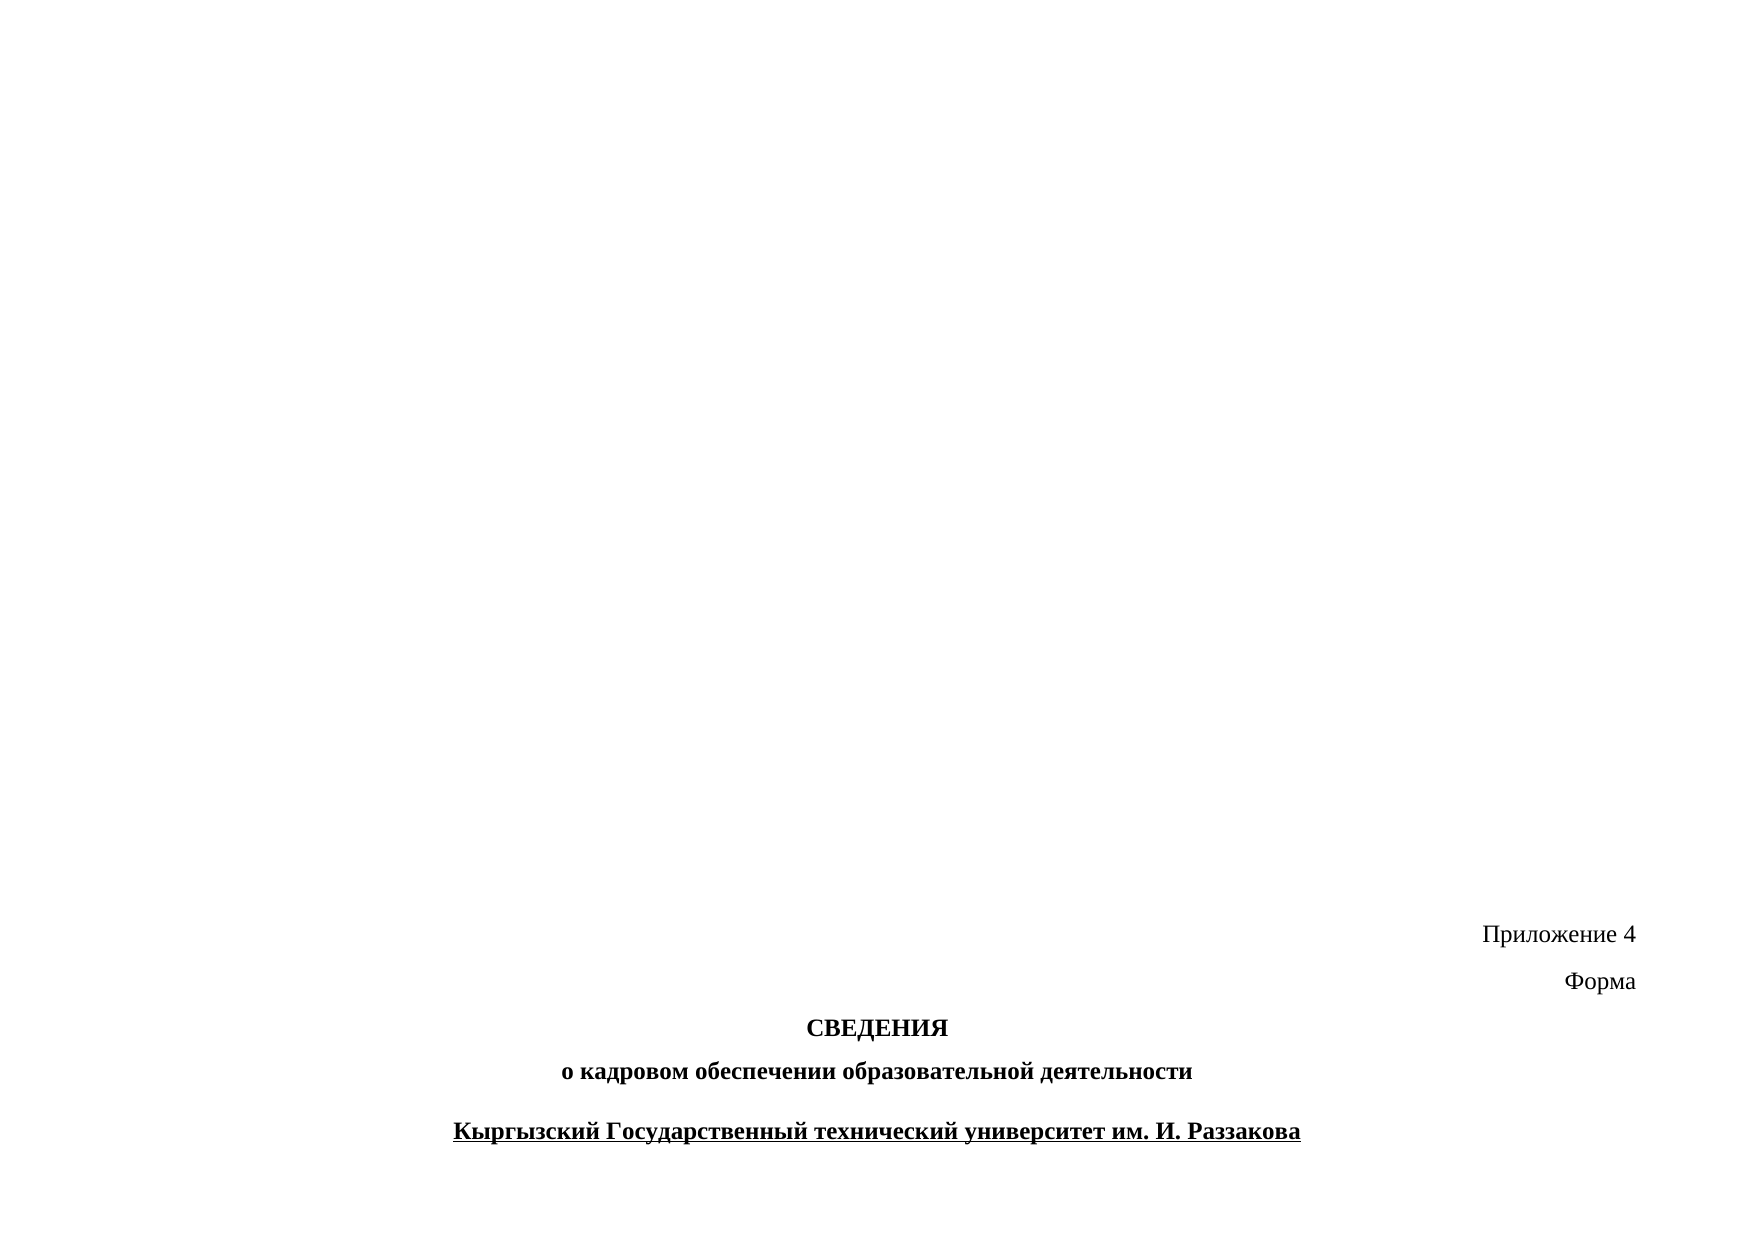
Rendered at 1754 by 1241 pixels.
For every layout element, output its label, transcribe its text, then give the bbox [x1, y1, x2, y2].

text Форма [118, 966, 1636, 995]
text Приложение 4 [118, 919, 1636, 948]
text Кыргызский Государственный технический университет им. И. Раззакова [118, 1116, 1636, 1145]
text СВЕДЕНИЯ о кадровом обеспечении образовательной деятельности [118, 1013, 1636, 1085]
